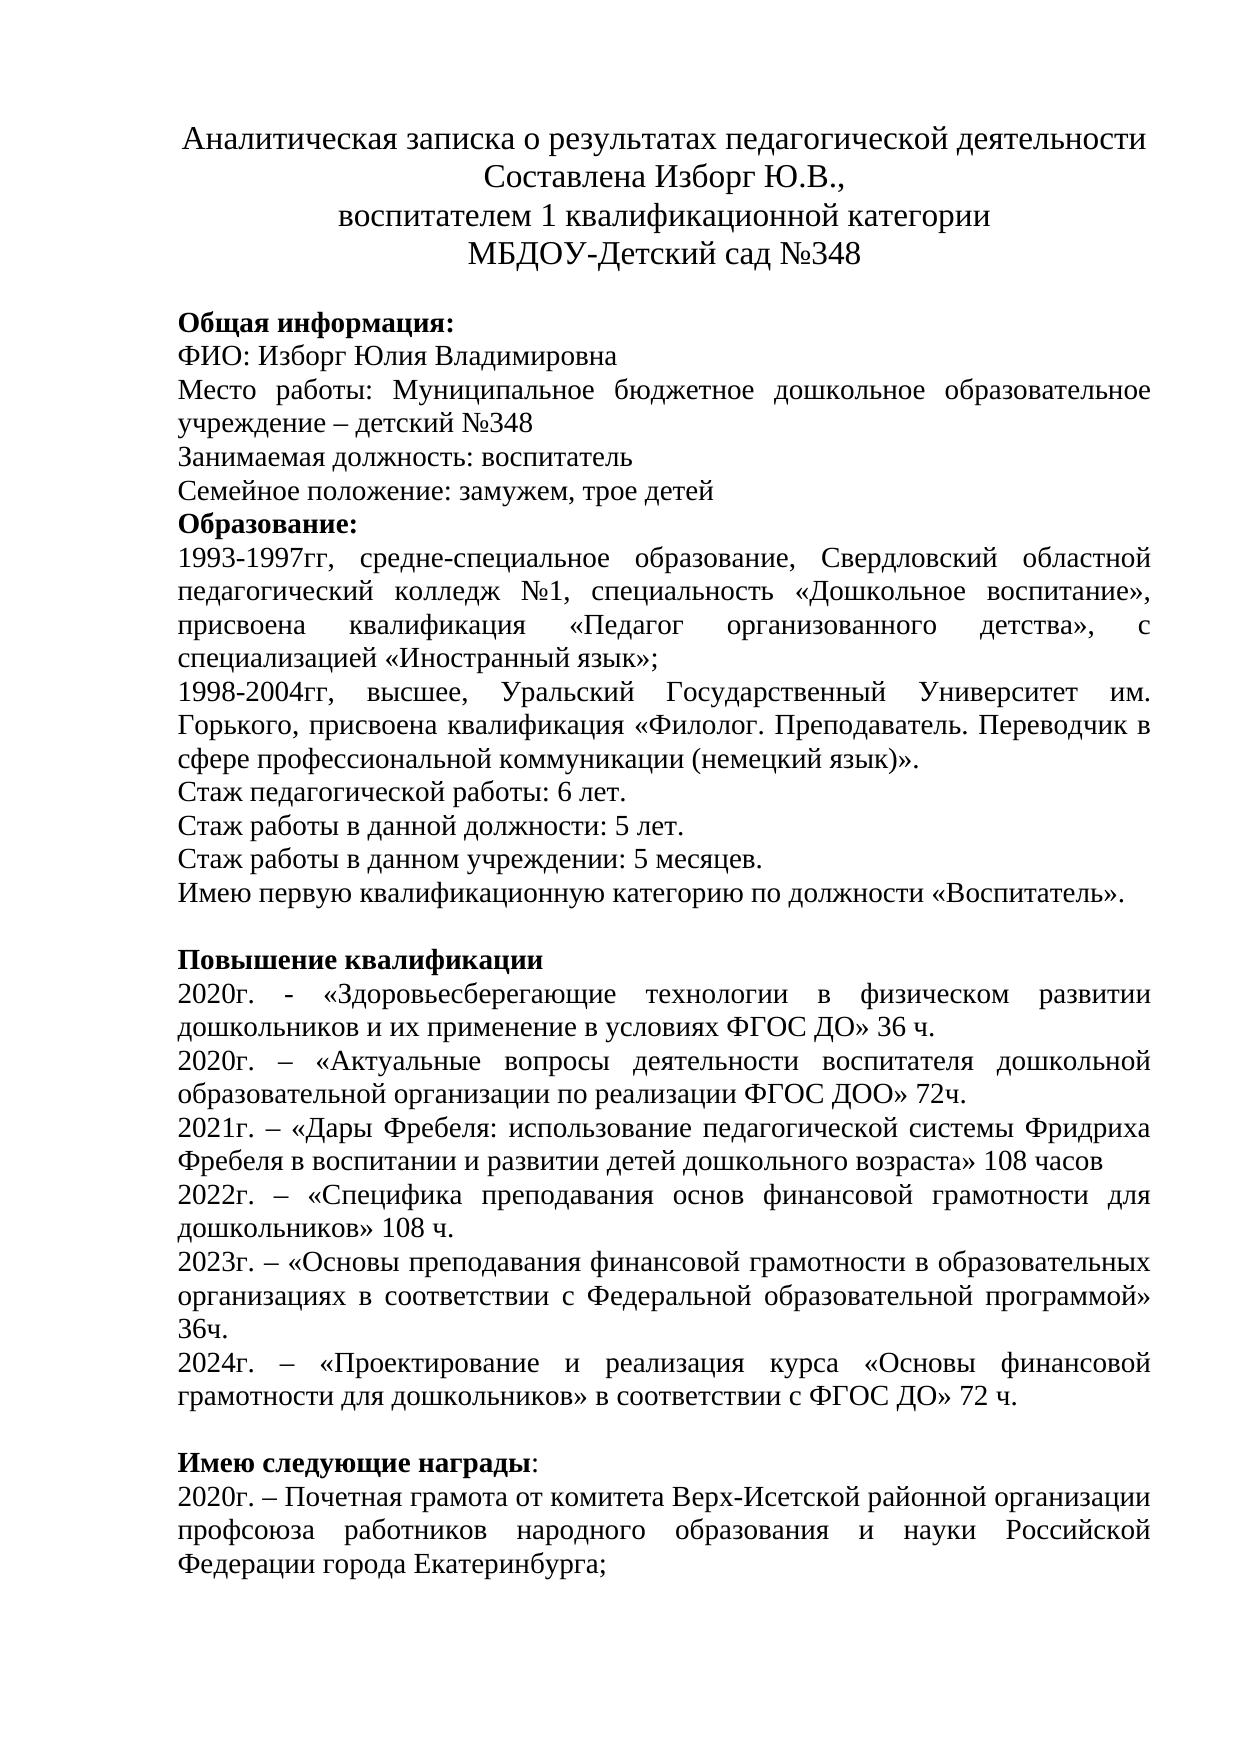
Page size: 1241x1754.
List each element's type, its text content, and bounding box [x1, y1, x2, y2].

text МБДОУ-Детский сад №348 [177, 233, 1152, 271]
text 2020г. - «Здоровьесберегающие технологии в физическом развитии дошкольников и их применение в условиях ФГОС ДО» 36 ч. [177, 976, 1152, 1043]
text 1993-1997гг, средне-специальное образование, Свердловский областной педагогический колледж №1, специальность «Дошкольное воспитание», присвоена квалификация «Педагог организованного детства», с специализацией «Иностранный язык»; [177, 540, 1152, 674]
text Стаж работы в данном учреждении: 5 месяцев. [177, 842, 1152, 875]
text 2020г. – «Актуальные вопросы деятельности воспитателя дошкольной образовательной организации по реализации ФГОС ДОО» 72ч. [177, 1043, 1152, 1110]
text Аналитическая записка о результатах педагогической деятельности [177, 118, 1152, 156]
text Семейное положение: замужем, трое детей [177, 473, 1152, 506]
text 1998-2004гг, высшее, Уральский Государственный Университет им. Горького, присвоена квалификация «Филолог. Преподаватель. Переводчик в сфере профессиональной коммуникации (немецкий язык)». [177, 674, 1152, 774]
text Имею первую квалификационную категорию по должности «Воспитатель». [177, 875, 1152, 909]
text воспитателем 1 квалификационной категории [177, 195, 1152, 233]
text Повышение квалификации [177, 942, 1152, 976]
text Стаж педагогической работы: 6 лет. [177, 774, 1152, 808]
text 2023г. – «Основы преподавания финансовой грамотности в образовательных организациях в соответствии с Федеральной образовательной программой» 36ч. [177, 1244, 1152, 1345]
text Имею следующие награды: [177, 1445, 1152, 1479]
text Образование: [177, 506, 1152, 540]
text Место работы: Муниципальное бюджетное дошкольное образовательное учреждение – детский №348 [177, 372, 1152, 439]
text 2020г. – Почетная грамота от комитета Верх-Исетской районной организации профсоюза работников народного образования и науки Российской Федерации города Екатеринбурга; [177, 1479, 1152, 1579]
text 2021г. – «Дары Фребеля: использование педагогической системы Фридриха Фребеля в воспитании и развитии детей дошкольного возраста» 108 часов [177, 1110, 1152, 1177]
text 2022г. – «Специфика преподавания основ финансовой грамотности для дошкольников» 108 ч. [177, 1177, 1152, 1244]
text Общая информация: ФИО: Изборг Юлия Владимировна [177, 305, 1152, 372]
text Составлена Изборг Ю.В., [177, 156, 1152, 195]
text 2024г. – «Проектирование и реализация курса «Основы финансовой грамотности для дошкольников» в соответствии с ФГОС ДО» 72 ч. [177, 1345, 1152, 1412]
text Стаж работы в данной должности: 5 лет. [177, 808, 1152, 842]
text Занимаемая должность: воспитатель [177, 439, 1152, 473]
